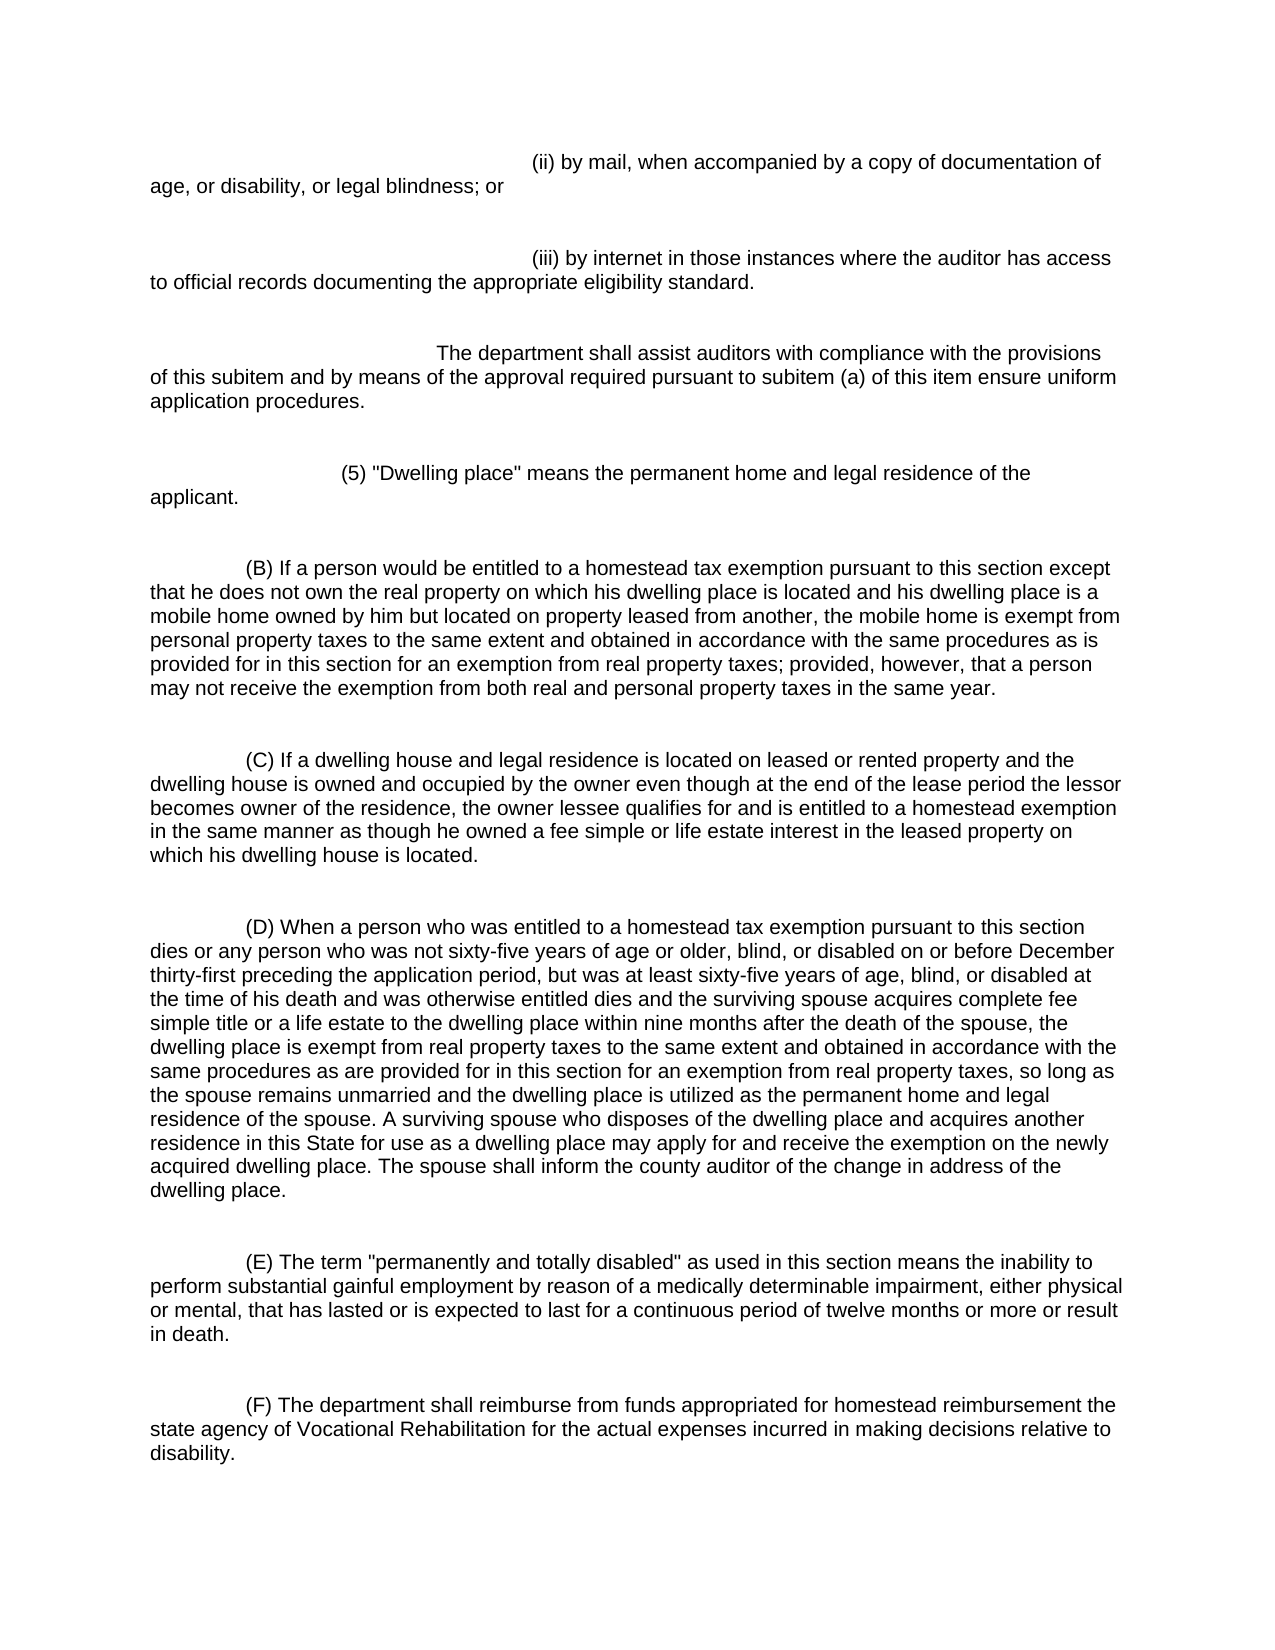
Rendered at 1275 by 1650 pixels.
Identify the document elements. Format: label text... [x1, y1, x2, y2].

text (E) The term "permanently and totally disabled" as used in this section means the inability to perform substantial gainful employment by reason of a medically determinable impairment, either physical or mental, that has lasted or is expected to last for a continuous period of twelve months or more or result in death. [150, 1250, 1125, 1369]
text (ii) by mail, when accompanied by a copy of documentation of age, or disability, or legal blindness; or [150, 150, 1125, 222]
text (D) When a person who was entitled to a homestead tax exemption pursuant to this section dies or any person who was not sixty-five years of age or older, blind, or disabled on or before December thirty-first preceding the application period, but was at least sixty-five years of age, blind, or disabled at the time of his death and was otherwise entitled dies and the surviving spouse acquires complete fee simple title or a life estate to the dwelling place within nine months after the death of the spouse, the dwelling place is exempt from real property taxes to the same extent and obtained in accordance with the same procedures as are provided for in this section for an exemption from real property taxes, so long as the spouse remains unmarried and the dwelling place is utilized as the permanent home and legal residence of the spouse. A surviving spouse who disposes of the dwelling place and acquires another residence in this State for use as a dwelling place may apply for and receive the exemption on the newly acquired dwelling place. The spouse shall inform the county auditor of the change in address of the dwelling place. [150, 915, 1125, 1226]
text (iii) by internet in those instances where the auditor has access to official records documenting the appropriate eligibility standard. [150, 246, 1125, 317]
text (B) If a person would be entitled to a homestead tax exemption pursuant to this section except that he does not own the real property on which his dwelling place is located and his dwelling place is a mobile home owned by him but located on property leased from another, the mobile home is exempt from personal property taxes to the same extent and obtained in accordance with the same procedures as is provided for in this section for an exemption from real property taxes; provided, however, that a person may not receive the exemption from both real and personal property taxes in the same year. [150, 556, 1125, 723]
text (5) "Dwelling place" means the permanent home and legal residence of the applicant. [150, 461, 1125, 532]
text (F) The department shall reimburse from funds appropriated for homestead reimbursement the state agency of Vocational Rehabilitation for the actual expenses incurred in making decisions relative to disability. [150, 1393, 1125, 1489]
text (C) If a dwelling house and legal residence is located on leased or rented property and the dwelling house is owned and occupied by the owner even though at the end of the lease period the lessor becomes owner of the residence, the owner lessee qualifies for and is entitled to a homestead exemption in the same manner as though he owned a fee simple or life estate interest in the leased property on which his dwelling house is located. [150, 747, 1125, 891]
text The department shall assist auditors with compliance with the provisions of this subitem and by means of the approval required pursuant to subitem (a) of this item ensure uniform application procedures. [150, 341, 1125, 437]
